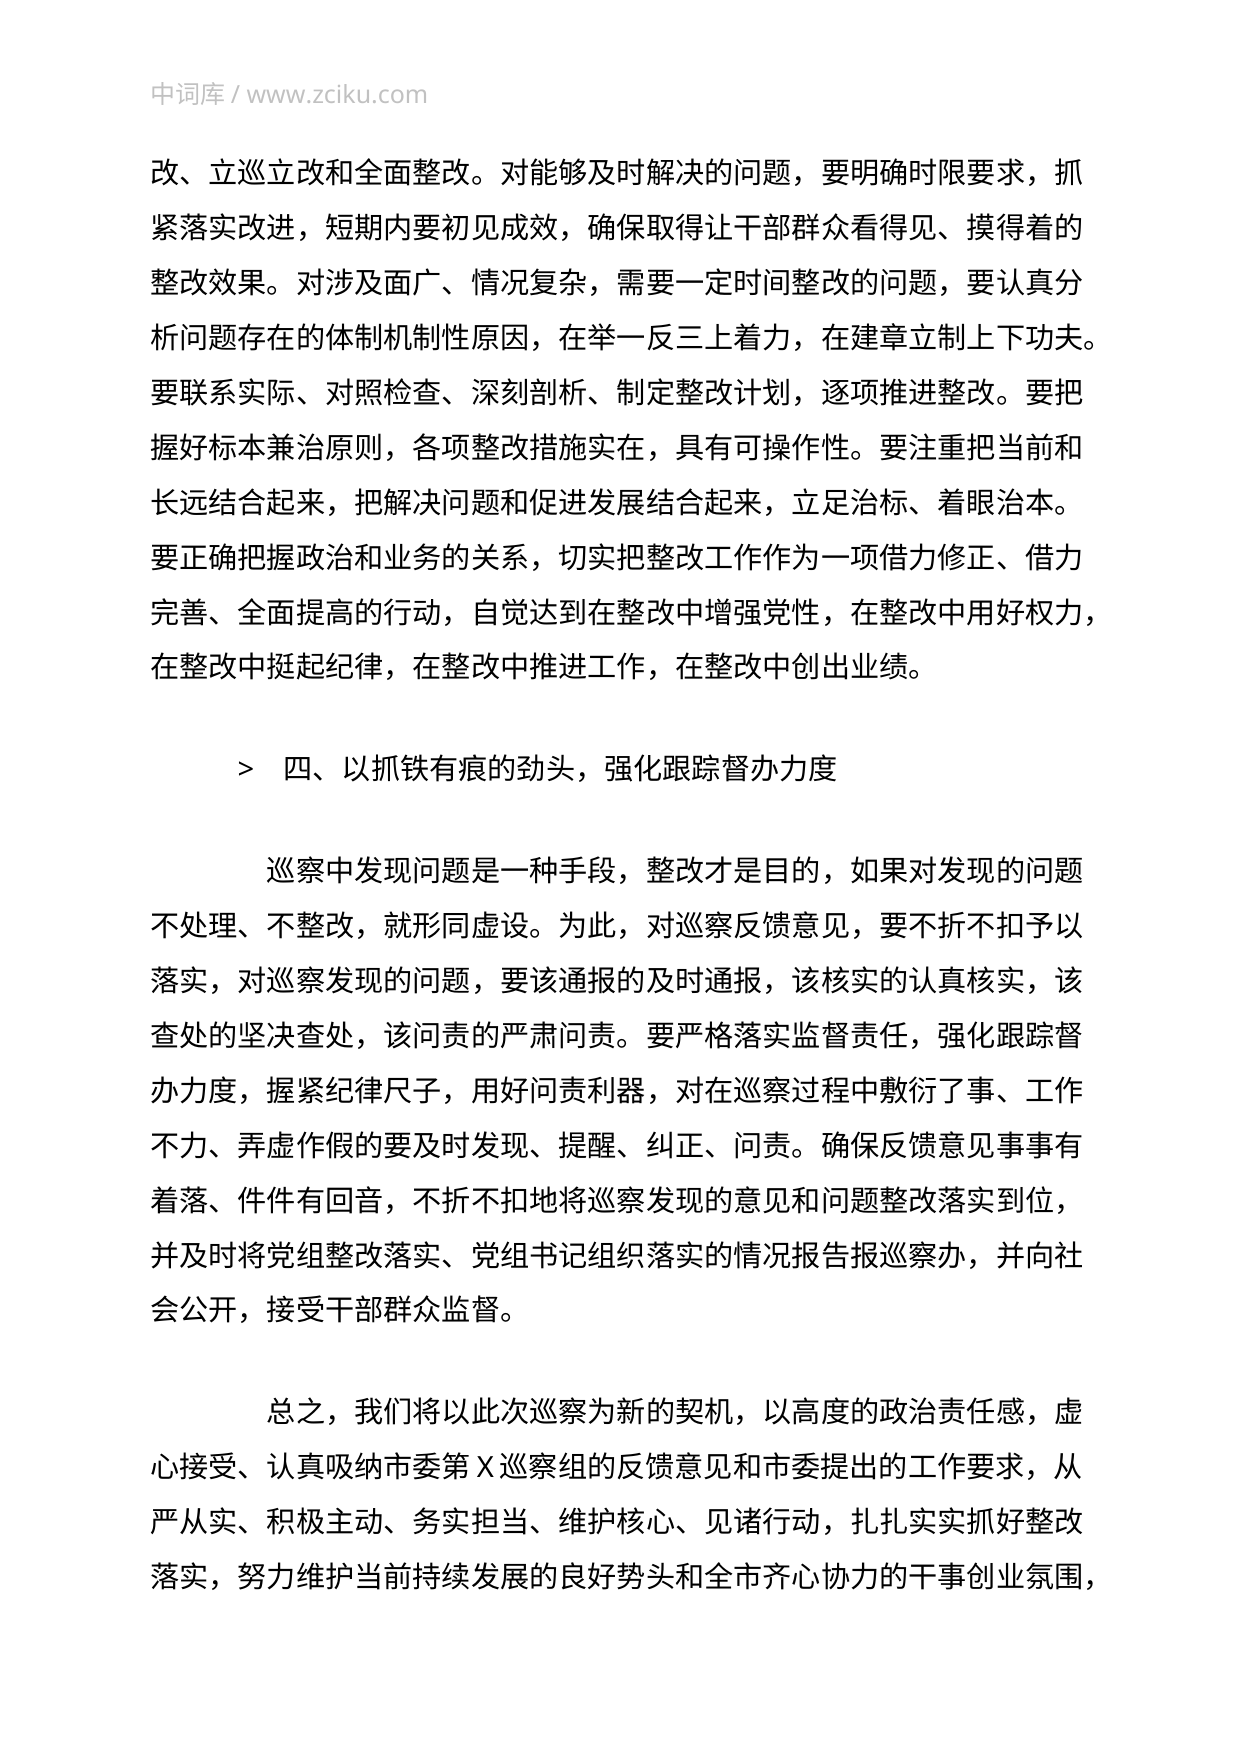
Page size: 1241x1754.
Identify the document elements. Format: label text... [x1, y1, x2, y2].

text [150, 1389, 1090, 1596]
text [150, 150, 1090, 686]
text > 四、以抓铁有痕的劲头，强化跟踪督办力度 [150, 746, 1090, 788]
text 巡察中发现问题是一种手段，整改才是目的，如果对发现的问题不处理、不整改，就形同虚设。为此，对巡察反馈意见，要不折不扣予以落实，对巡察发现的问题，要该通报的及时通报，该核实的认真核实，该查处的坚决查处，该问责的严肃问责。要严格落实监督责任，强化跟踪督办力度，握紧纪律尺子，用好问责利器，对在巡察过程中敷衍了事、工作不力、弄虚作假的要及时发现、提醒、纠正、问责。确保反馈意见事事有着落、件件有回音，不折不扣地将巡察发现的意见和问题整改落实到位，并及时将党组整改落实、党组书记组织落实的情况报告报巡察办，并向社会公开，接受干部群众监督。 [150, 848, 1090, 1329]
